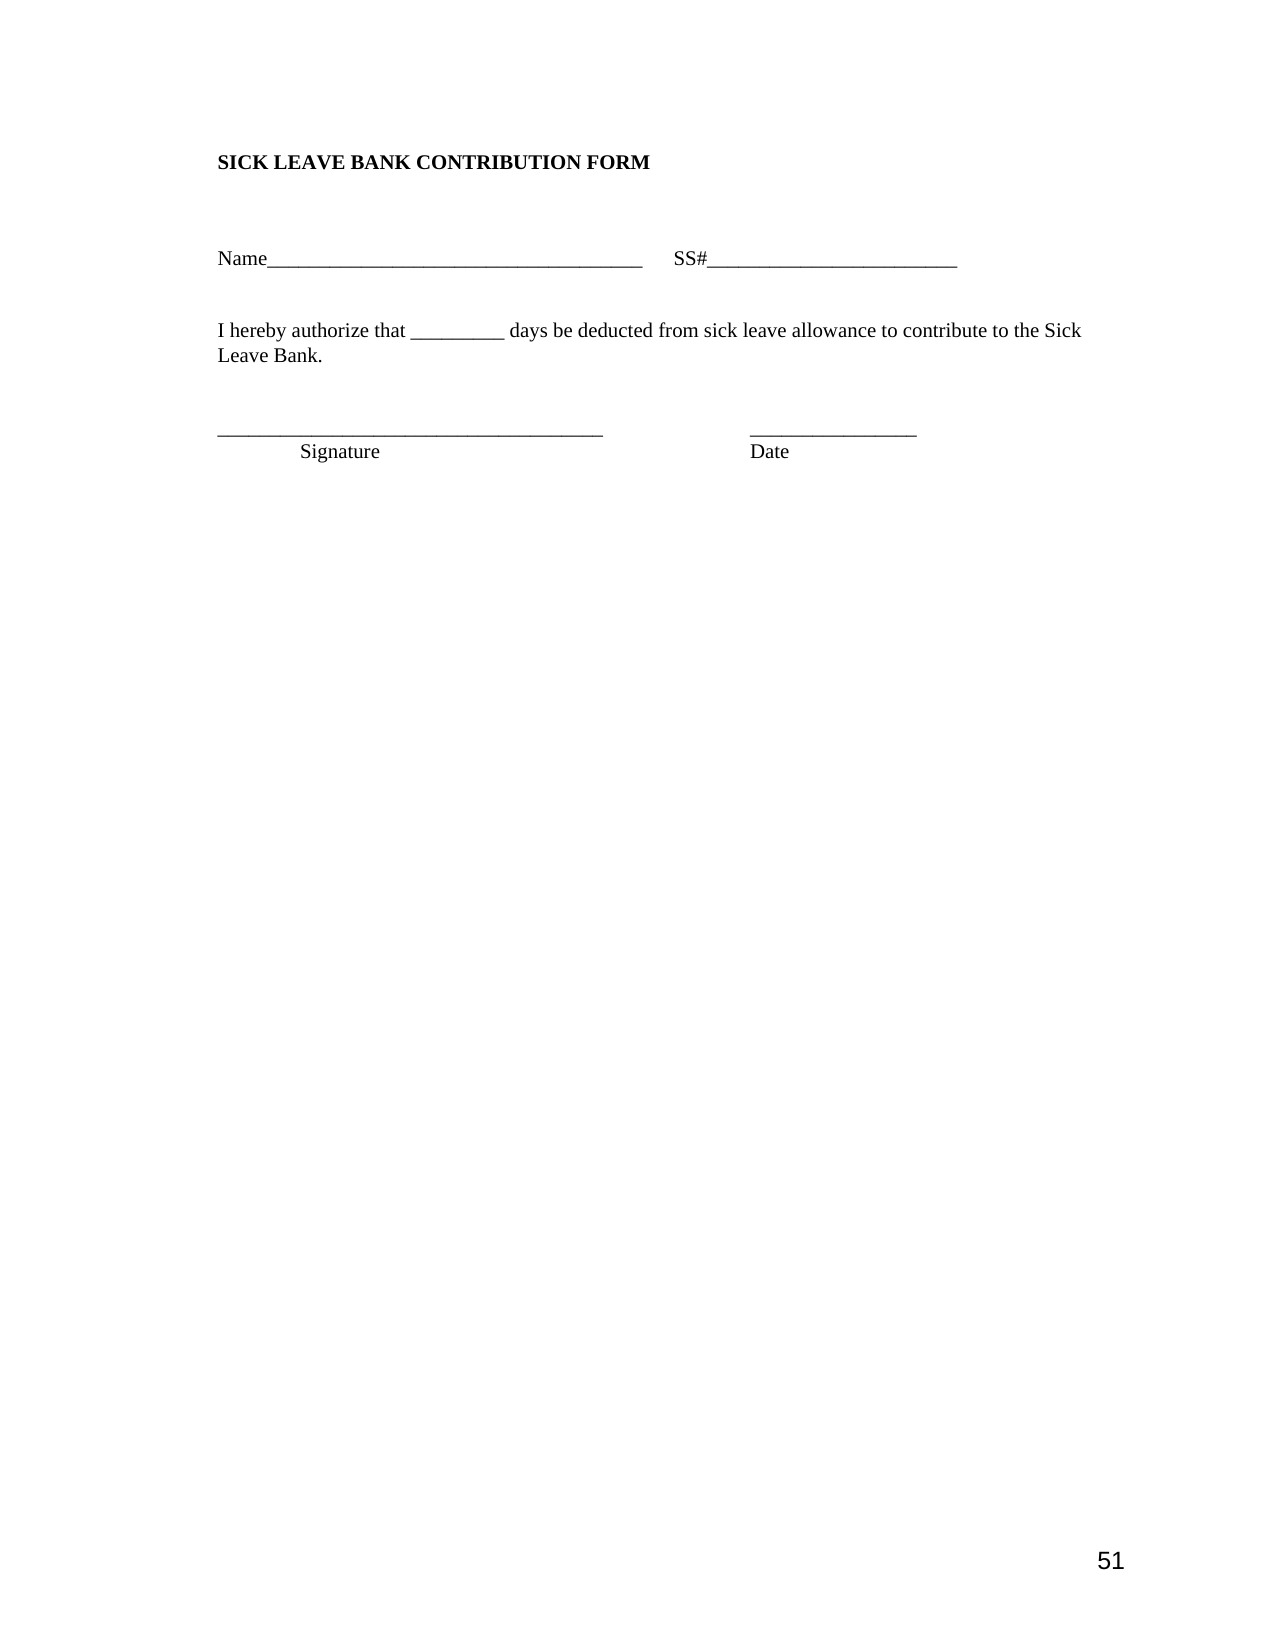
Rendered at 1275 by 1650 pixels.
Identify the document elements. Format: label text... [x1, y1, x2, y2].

text SICK LEAVE BANK CONTRIBUTION FORM [217, 150, 1125, 174]
text Name____________________________________ SS#________________________ [217, 246, 1125, 270]
text _____________________________________ ________________ [217, 415, 1125, 439]
text I hereby authorize that _________ days be deducted from sick leave allowance to contribute to the Sick Leave Bank. [217, 318, 1125, 367]
text Signature Date [217, 439, 1125, 463]
